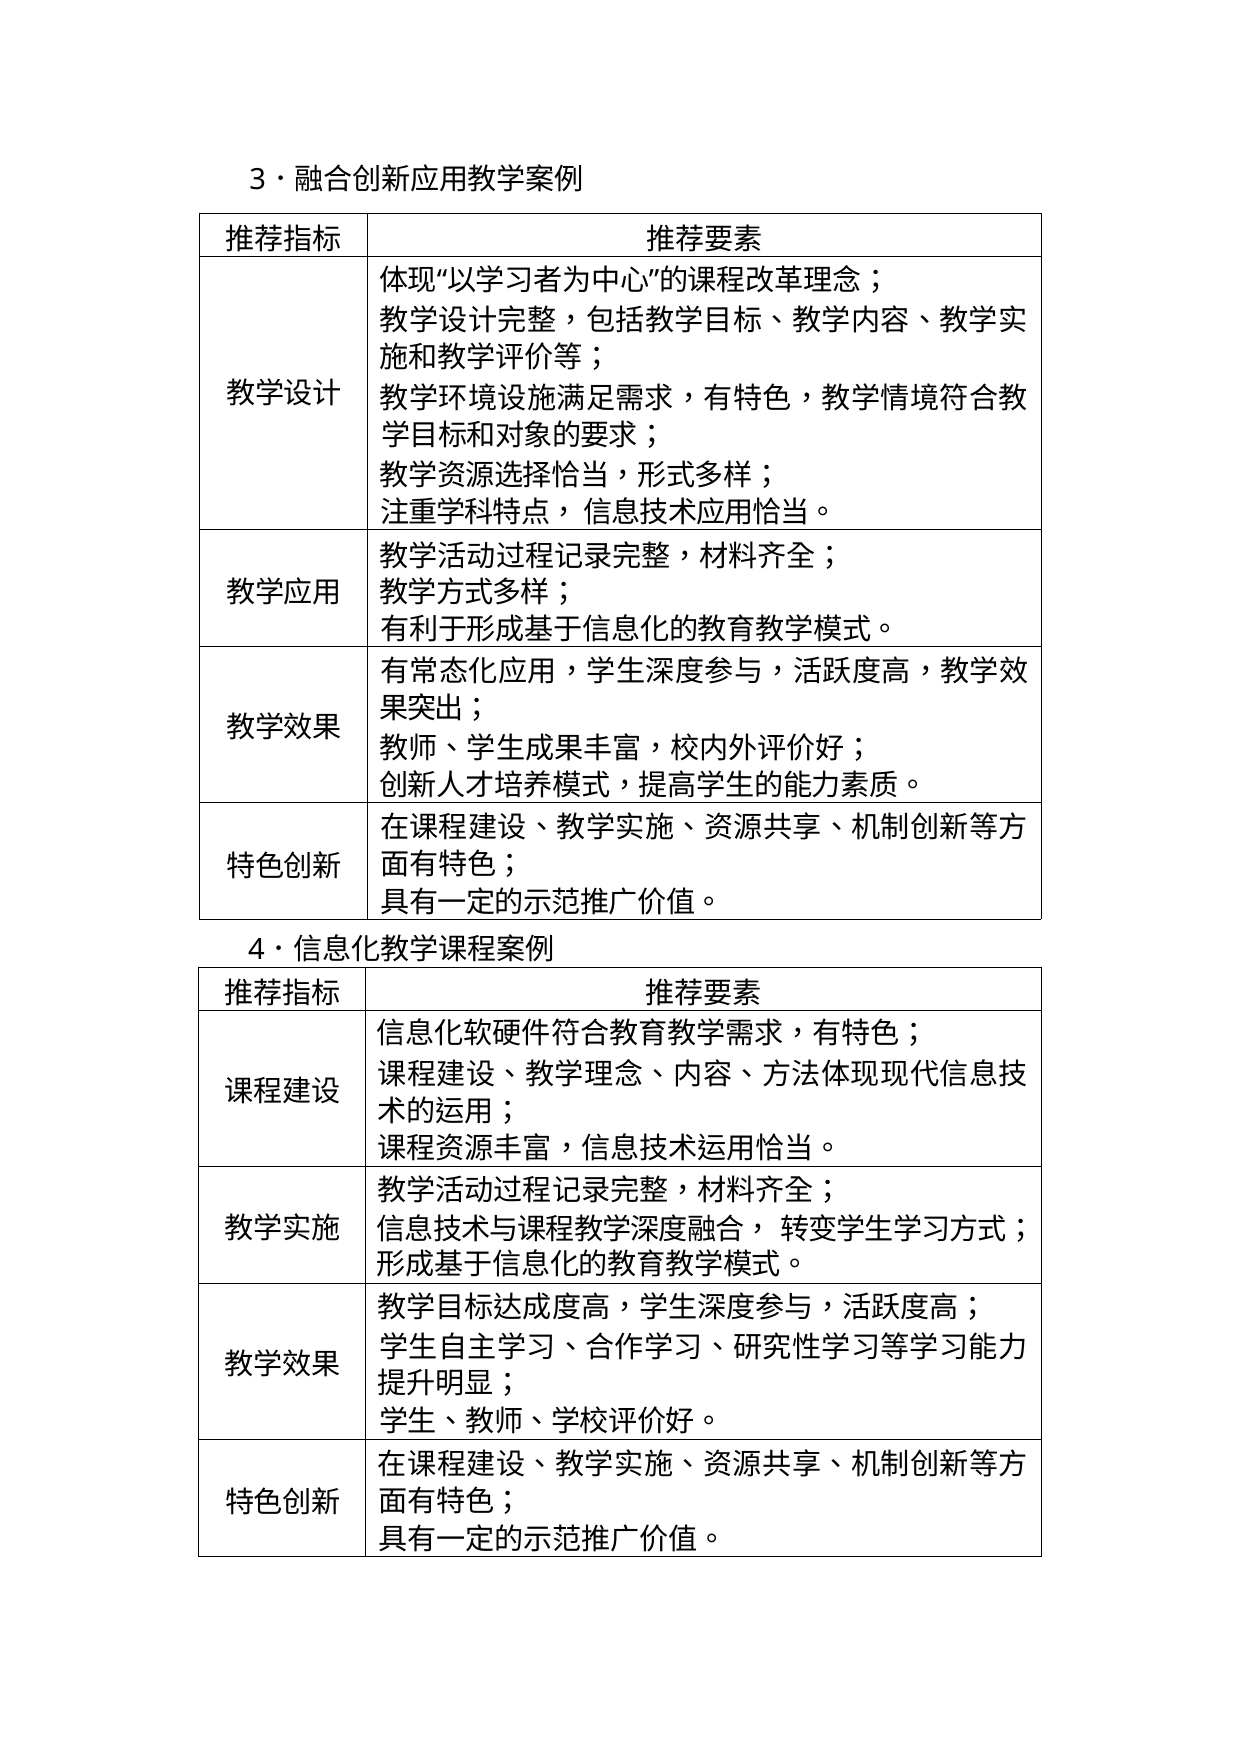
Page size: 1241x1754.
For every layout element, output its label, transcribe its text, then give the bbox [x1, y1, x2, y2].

table_cell 在课程建设、教学实施、资源共享、机制创新等方 面有特色； 具有一定的示范推广价值。 [366, 1440, 1041, 1556]
table_cell 特色创新 [200, 803, 367, 919]
table_cell 教学活动过程记录完整，材料齐全； 教学方式多样； 有利于形成基于信息化的教育教学模式。 [368, 530, 1041, 646]
table_cell 教学活动过程记录完整，材料齐全； 信息技术与课程教学深度融合， 转变学生学习方式； 形成基于信息化的教育教学模式。 [366, 1167, 1041, 1283]
table_header 推荐要素 [366, 968, 1041, 1010]
table_cell 体现“以学习者为中心”的课程改革理念； 教学设计完整，包括教学目标、教学内容、教学实 施和教学评价等； 教学环境设施满足需求，有特色，教学情境符合教 学目标和对象的要求； 教学资源选择恰当，形式多样； 注重学科特点， 信息技术应用恰当。 [368, 257, 1041, 529]
table_header 推荐指标 [199, 968, 365, 1010]
table_header 推荐指标 [200, 214, 367, 256]
table_cell 教学设计 [200, 257, 367, 529]
table_cell 在课程建设、教学实施、资源共享、机制创新等方 面有特色； 具有一定的示范推广价值。 [368, 803, 1041, 919]
text 4．信息化教学课程案例 [248, 931, 1054, 967]
table_cell 教学应用 [200, 530, 367, 646]
table_cell 课程建设 [199, 1011, 365, 1166]
table_cell 教学效果 [200, 647, 367, 802]
table_cell 教学目标达成度高，学生深度参与，活跃度高； 学生自主学习、合作学习、研究性学习等学习能力 提升明显； 学生、教师、学校评价好。 [366, 1284, 1041, 1438]
table_cell 信息化软硬件符合教育教学需求，有特色； 课程建设、教学理念、内容、方法体现现代信息技 术的运用； 课程资源丰富，信息技术运用恰当。 [366, 1011, 1041, 1166]
table_cell 特色创新 [199, 1440, 365, 1556]
table_cell 教学效果 [199, 1284, 365, 1438]
text 3．融合创新应用教学案例 [249, 161, 1054, 197]
table_cell 有常态化应用，学生深度参与，活跃度高，教学效 果突出； 教师、学生成果丰富，校内外评价好； 创新人才培养模式，提高学生的能力素质。 [368, 647, 1041, 802]
table_header 推荐要素 [368, 214, 1041, 256]
table_cell 教学实施 [199, 1167, 365, 1283]
